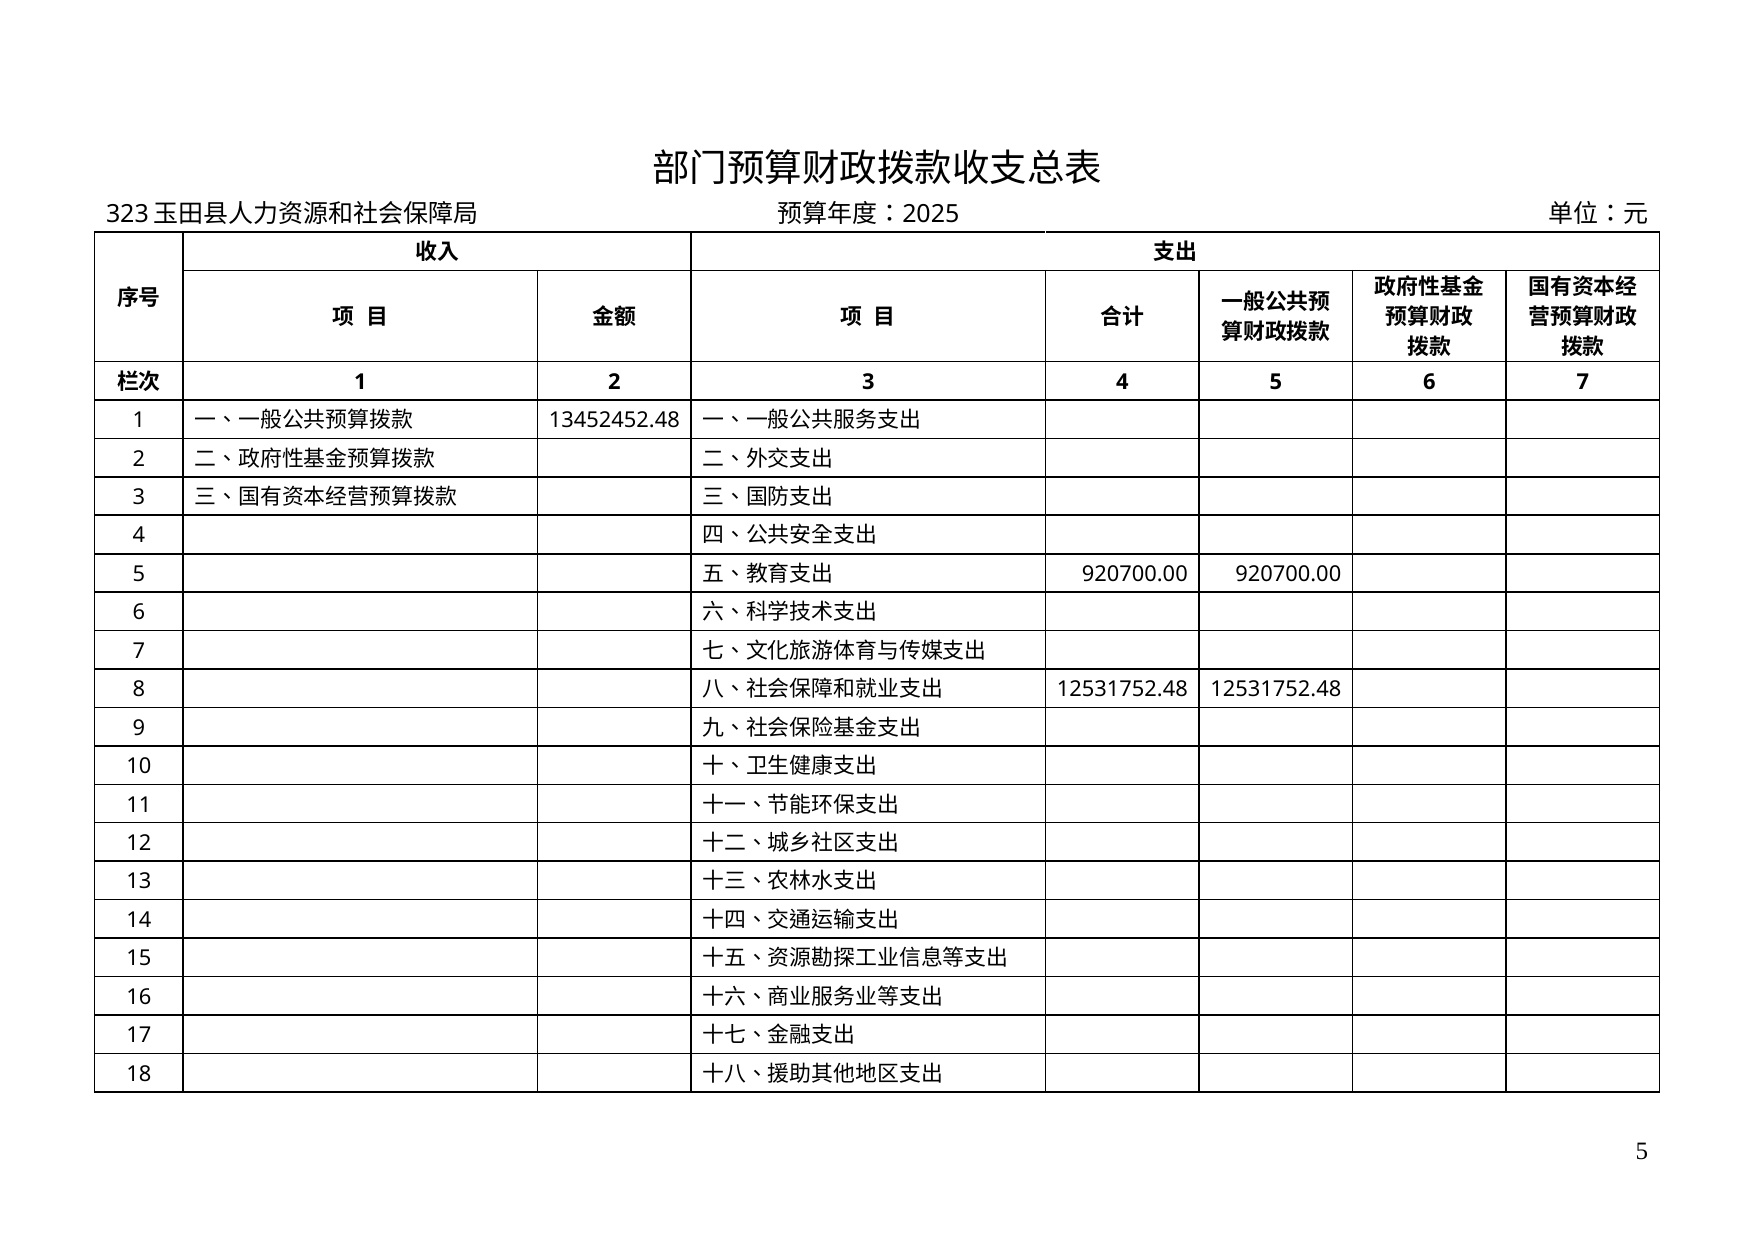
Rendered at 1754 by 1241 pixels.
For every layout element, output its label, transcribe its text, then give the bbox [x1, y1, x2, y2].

text 部门预算财政拨款收支总表 [106, 142, 1648, 193]
table_cell 10 [95, 747, 182, 783]
table_cell [1200, 708, 1352, 745]
table_cell [538, 823, 690, 860]
table_cell [538, 747, 690, 783]
table_cell [1507, 593, 1659, 630]
table_cell [1046, 516, 1198, 553]
table_cell 18 [95, 1054, 182, 1091]
table_cell [184, 823, 537, 860]
table_cell [184, 631, 537, 668]
table_header 单位：元 [1046, 195, 1659, 231]
table_cell 十三、农林水支出 [692, 862, 1045, 899]
table_cell [538, 439, 690, 476]
table_cell [1200, 900, 1352, 937]
table_cell 8 [95, 670, 182, 707]
table_cell [1046, 708, 1198, 745]
table_cell [538, 593, 690, 630]
table_cell 三、国有资本经营预算拨款 [184, 478, 537, 514]
table_cell 二、政府性基金预算拨款 [184, 439, 537, 476]
table_cell 十五、资源勘探工业信息等支出 [692, 939, 1045, 976]
table_cell [1046, 1016, 1198, 1052]
table_cell [1507, 747, 1659, 783]
table_cell 1 [184, 362, 537, 399]
table_header 预算年度：2025 [692, 195, 1045, 231]
table_cell [1046, 823, 1198, 860]
table_cell 5 [1200, 362, 1352, 399]
table_cell [1200, 862, 1352, 899]
table_cell [1353, 631, 1505, 668]
table_cell [184, 900, 537, 937]
table_cell [1507, 939, 1659, 976]
table_cell [1200, 631, 1352, 668]
table_cell [1046, 478, 1198, 514]
table_cell [1353, 823, 1505, 860]
table_cell 一、一般公共预算拨款 [184, 401, 537, 437]
table_cell [184, 516, 537, 553]
table_cell [1353, 900, 1505, 937]
table_cell [1046, 1054, 1198, 1091]
table_cell [1353, 516, 1505, 553]
table_cell [1353, 862, 1505, 899]
table_cell [184, 785, 537, 822]
table_cell 十八、援助其他地区支出 [692, 1054, 1045, 1091]
table_cell 七、文化旅游体育与传媒支出 [692, 631, 1045, 668]
table_cell [1353, 670, 1505, 707]
table_cell 十四、交通运输支出 [692, 900, 1045, 937]
table_cell [538, 670, 690, 707]
table_cell [1507, 862, 1659, 899]
table_cell 栏次 [95, 362, 182, 399]
table_cell 支出 [692, 233, 1659, 270]
table_cell 一般公共预算财政拨款 [1200, 271, 1352, 361]
table_cell [1046, 439, 1198, 476]
table_cell [538, 555, 690, 591]
table_cell [538, 939, 690, 976]
table_cell [538, 1054, 690, 1091]
table_cell [538, 708, 690, 745]
table_cell [1200, 977, 1352, 1014]
table_cell 13 [95, 862, 182, 899]
table_cell 合计 [1046, 271, 1198, 361]
table_cell 920700.00 [1200, 555, 1352, 591]
table_cell 项 目 [692, 271, 1045, 361]
table_cell [184, 670, 537, 707]
table_cell [184, 593, 537, 630]
table_cell 1 [95, 401, 182, 437]
table_cell [538, 977, 690, 1014]
table_cell [184, 555, 537, 591]
table_cell 十、卫生健康支出 [692, 747, 1045, 783]
table_cell [1046, 747, 1198, 783]
table_cell 12531752.48 [1046, 670, 1198, 707]
table_cell 2 [538, 362, 690, 399]
table_cell 11 [95, 785, 182, 822]
table_cell [1353, 401, 1505, 437]
table_cell [184, 1054, 537, 1091]
table_cell [184, 1016, 537, 1052]
table_cell [1046, 593, 1198, 630]
table_cell [1353, 977, 1505, 1014]
table_cell 四、公共安全支出 [692, 516, 1045, 553]
table_cell [1353, 555, 1505, 591]
table_cell 7 [1507, 362, 1659, 399]
table_cell [1507, 439, 1659, 476]
table_cell [1200, 747, 1352, 783]
table_cell [1200, 593, 1352, 630]
table_header 323玉田县人力资源和社会保障局 [95, 195, 690, 231]
table_cell 13452452.48 [538, 401, 690, 437]
table_cell 十一、节能环保支出 [692, 785, 1045, 822]
table_cell 920700.00 [1046, 555, 1198, 591]
table_cell 17 [95, 1016, 182, 1052]
table_cell [1200, 1016, 1352, 1052]
table_cell [184, 977, 537, 1014]
table_cell 八、社会保障和就业支出 [692, 670, 1045, 707]
table_cell [184, 939, 537, 976]
table_cell 14 [95, 900, 182, 937]
table_cell [1507, 478, 1659, 514]
table_cell 六、科学技术支出 [692, 593, 1045, 630]
table_cell [1507, 670, 1659, 707]
table_cell [1046, 977, 1198, 1014]
table_cell [538, 478, 690, 514]
table_cell 12 [95, 823, 182, 860]
table_cell [538, 900, 690, 937]
table_cell [1046, 631, 1198, 668]
table_cell [1200, 785, 1352, 822]
table_cell [1507, 555, 1659, 591]
table_cell [538, 1016, 690, 1052]
table_cell 6 [1353, 362, 1505, 399]
table_cell [1200, 939, 1352, 976]
table_cell 五、教育支出 [692, 555, 1045, 591]
table_cell [1353, 747, 1505, 783]
table_cell 金额 [538, 271, 690, 361]
table_cell 2 [95, 439, 182, 476]
table_cell 项 目 [184, 271, 537, 361]
table_cell [538, 785, 690, 822]
table_cell [1353, 1016, 1505, 1052]
table_cell 12531752.48 [1200, 670, 1352, 707]
table_cell 三、国防支出 [692, 478, 1045, 514]
table_cell 16 [95, 977, 182, 1014]
table_cell 4 [1046, 362, 1198, 399]
table_cell [1200, 439, 1352, 476]
table_cell 十六、商业服务业等支出 [692, 977, 1045, 1014]
table_cell [1507, 708, 1659, 745]
table_cell [1200, 478, 1352, 514]
table_cell [184, 708, 537, 745]
table_cell 6 [95, 593, 182, 630]
table_cell [1046, 900, 1198, 937]
table_cell [538, 862, 690, 899]
table_cell [1353, 1054, 1505, 1091]
table_cell [1046, 939, 1198, 976]
table_cell [1507, 516, 1659, 553]
table_cell [1353, 478, 1505, 514]
table_cell [1353, 939, 1505, 976]
table_cell 7 [95, 631, 182, 668]
table_cell 收入 [184, 233, 690, 270]
table_cell [1200, 516, 1352, 553]
table_cell 国有资本经营预算财政拨款 [1507, 271, 1659, 361]
table_cell [1200, 401, 1352, 437]
table_cell [1046, 862, 1198, 899]
table_cell [1507, 977, 1659, 1014]
table_cell [538, 516, 690, 553]
table_cell 5 [95, 555, 182, 591]
table_cell [1507, 401, 1659, 437]
table_cell 政府性基金预算财政 拨款 [1353, 271, 1505, 361]
table_cell [1507, 823, 1659, 860]
table_cell [1353, 593, 1505, 630]
table_cell [1046, 785, 1198, 822]
table_cell 9 [95, 708, 182, 745]
table_cell 3 [692, 362, 1045, 399]
table_cell 4 [95, 516, 182, 553]
table_cell [1353, 785, 1505, 822]
table_cell 15 [95, 939, 182, 976]
table_cell [538, 631, 690, 668]
table_cell 九、社会保险基金支出 [692, 708, 1045, 745]
table_cell 十二、城乡社区支出 [692, 823, 1045, 860]
table_cell [1353, 439, 1505, 476]
table_cell [1507, 900, 1659, 937]
table_cell 3 [95, 478, 182, 514]
table_cell [1507, 631, 1659, 668]
table_cell [1507, 1016, 1659, 1052]
table_cell 十七、金融支出 [692, 1016, 1045, 1052]
table_cell [1046, 401, 1198, 437]
table_cell [184, 747, 537, 783]
table_cell [1353, 708, 1505, 745]
table_cell 一、一般公共服务支出 [692, 401, 1045, 437]
table_cell [1507, 1054, 1659, 1091]
table_cell [1507, 785, 1659, 822]
table_cell 二、外交支出 [692, 439, 1045, 476]
table_cell [1200, 823, 1352, 860]
table_cell [1200, 1054, 1352, 1091]
table_cell [184, 862, 537, 899]
table_cell 序号 [95, 233, 182, 361]
